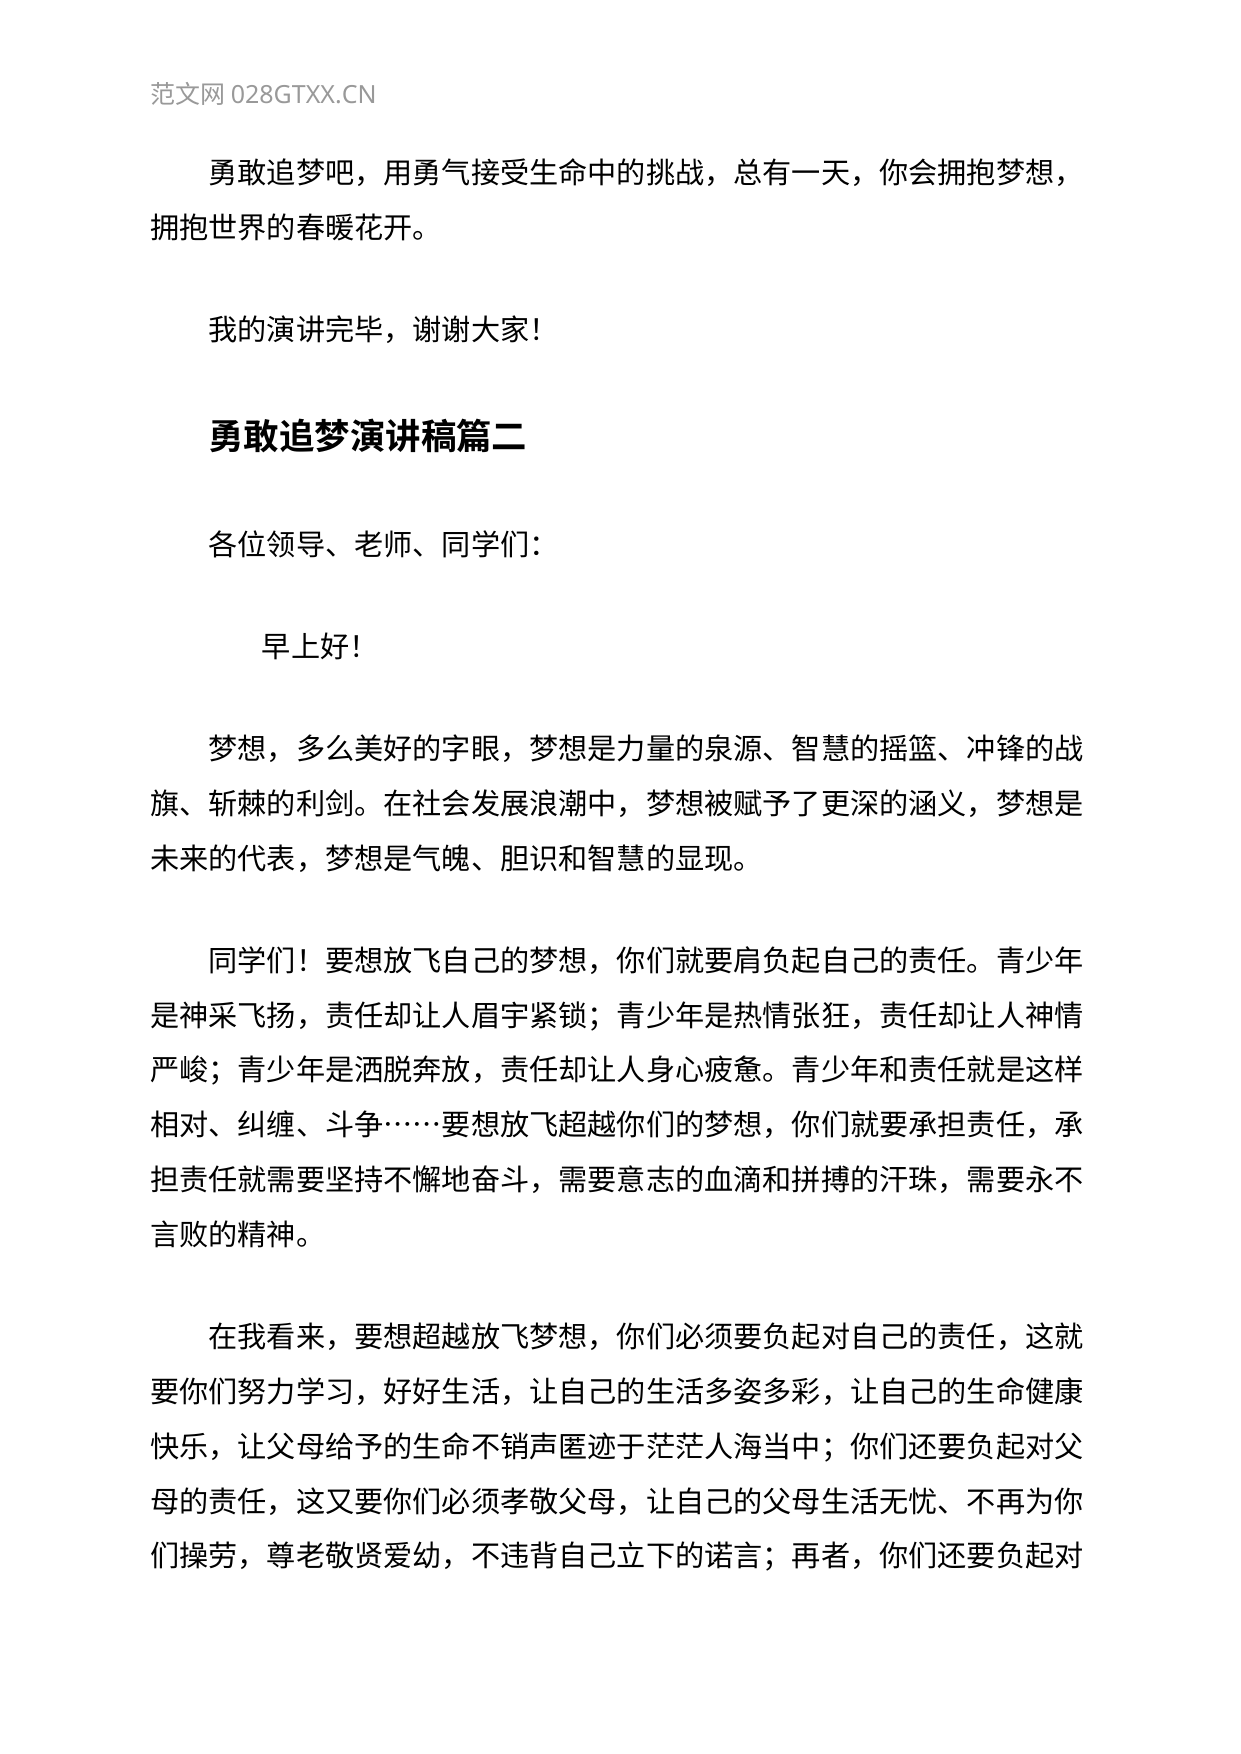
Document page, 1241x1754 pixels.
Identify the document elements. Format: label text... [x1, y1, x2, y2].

text 各位领导、老师、同学们： [150, 522, 1090, 564]
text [150, 1313, 1090, 1575]
text 梦想，多么美好的字眼，梦想是力量的泉源、智慧的摇篮、冲锋的战旗、斩棘的利剑。在社会发展浪潮中，梦想被赋予了更深的涵义，梦想是未来的代表，梦想是气魄、胆识和智慧的显现。 [150, 726, 1090, 878]
text 勇敢追梦吧，用勇气接受生命中的挑战，总有一天，你会拥抱梦想，拥抱世界的春暖花开。 [150, 150, 1090, 247]
text 我的演讲完毕，谢谢大家！ [150, 307, 1090, 349]
text 早上好！ [150, 624, 1090, 666]
text 勇敢追梦演讲稿篇二 [150, 408, 1090, 460]
text 同学们！要想放飞自己的梦想，你们就要肩负起自己的责任。青少年是神采飞扬，责任却让人眉宇紧锁；青少年是热情张狂，责任却让人神情严峻；青少年是洒脱奔放，责任却让人身心疲惫。青少年和责任就是这样相对、纠缠、斗争……要想放飞超越你们的梦想，你们就要承担责任，承担责任就需要坚持不懈地奋斗，需要意志的血滴和拼搏的汗珠，需要永不言败的精神。 [150, 937, 1090, 1254]
